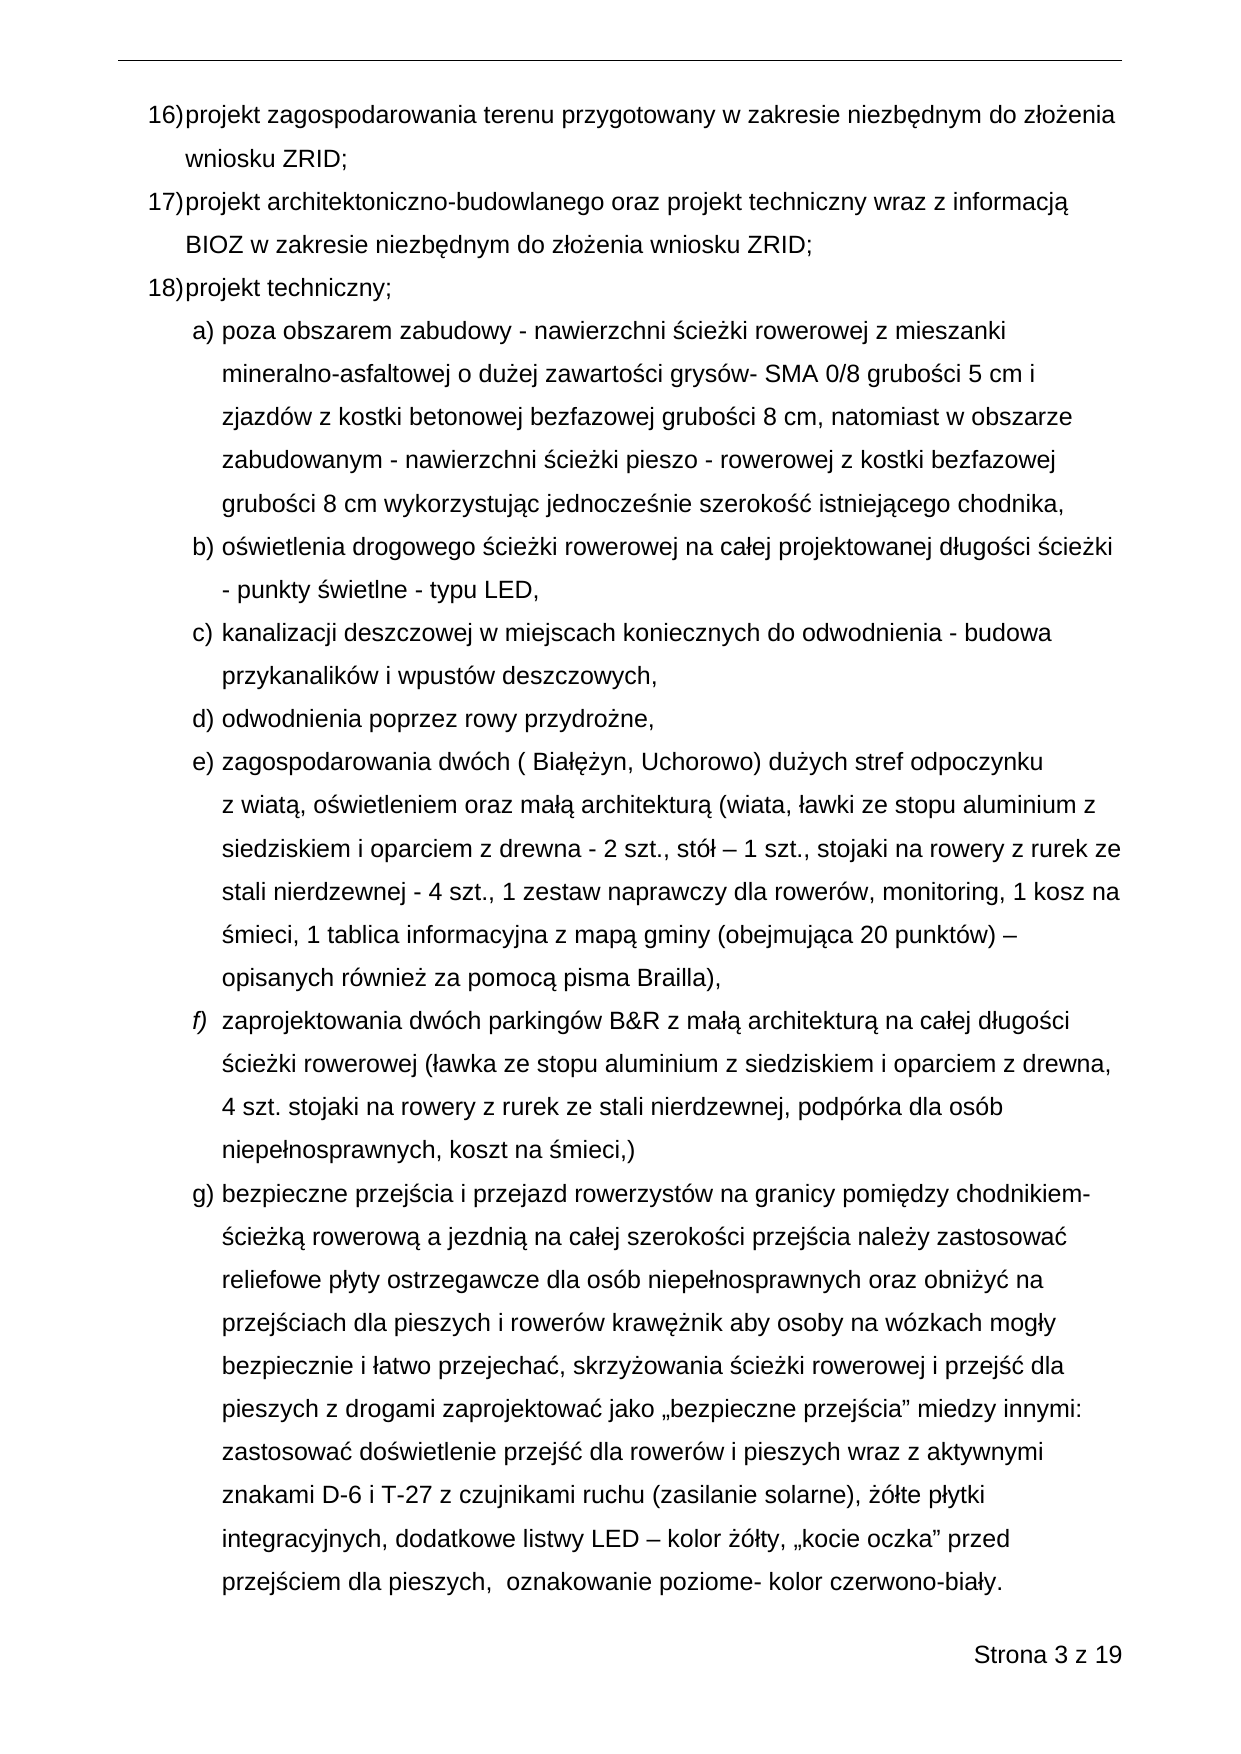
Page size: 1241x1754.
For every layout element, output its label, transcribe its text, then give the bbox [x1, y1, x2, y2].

list poza obszarem zabudowy - nawierzchni ścieżki rowerowej z mieszanki mineralno-asfaltowej o dużej zawartości grysów- SMA 0/8 grubości 5 cm i zjazdów z kostki betonowej bezfazowej grubości 8 cm, natomiast w obszarze zabudowanym - nawierzchni ścieżki pieszo - rowerowej z kostki bezfazowej grubości 8 cm wykorzystując jednocześnie szerokość istniejącego chodnika, [192, 316, 1122, 517]
list zagospodarowania dwóch ( Białężyn, Uchorowo) dużych stref odpoczynku z wiatą, oświetleniem oraz małą architekturą (wiata, ławki ze stopu aluminium z siedziskiem i oparciem z drewna - 2 szt., stół – 1 szt., stojaki na rowery z rurek ze stali nierdzewnej - 4 szt., 1 zestaw naprawczy dla rowerów, monitoring, 1 kosz na śmieci, 1 tablica informacyjna z mapą gminy (obejmująca 20 punktów) – opisanych również za pomocą pisma Brailla), [192, 747, 1122, 992]
list bezpieczne przejścia i przejazd rowerzystów na granicy pomiędzy chodnikiem-ścieżką rowerową a jezdnią na całej szerokości przejścia należy zastosować reliefowe płyty ostrzegawcze dla osób niepełnosprawnych oraz obniżyć na przejściach dla pieszych i rowerów krawężnik aby osoby na wózkach mogły bezpiecznie i łatwo przejechać, skrzyżowania ścieżki rowerowej i przejść dla pieszych z drogami zaprojektować jako „bezpieczne przejścia” miedzy innymi: zastosować doświetlenie przejść dla rowerów i pieszych wraz z aktywnymi znakami D-6 i T-27 z czujnikami ruchu (zasilanie solarne), żółte płytki integracyjnych, dodatkowe listwy LED – kolor żółty, „kocie oczka” przed przejściem dla pieszych, oznakowanie poziome- kolor czerwono-biały. [192, 1179, 1122, 1596]
list odwodnienia poprzez rowy przydrożne, [192, 704, 1122, 733]
list projekt techniczny; [148, 273, 1122, 302]
list oświetlenia drogowego ścieżki rowerowej na całej projektowanej długości ścieżki - punkty świetlne - typu LED, [192, 532, 1122, 604]
list projekt architektoniczno-budowlanego oraz projekt techniczny wraz z informacją BIOZ w zakresie niezbędnym do złożenia wniosku ZRID; [148, 187, 1122, 259]
list zaprojektowania dwóch parkingów B&R z małą architekturą na całej długości ścieżki rowerowej (ławka ze stopu aluminium z siedziskiem i oparciem z drewna, 4 szt. stojaki na rowery z rurek ze stali nierdzewnej, podpórka dla osób niepełnosprawnych, koszt na śmieci,) [192, 1006, 1122, 1164]
list projekt zagospodarowania terenu przygotowany w zakresie niezbędnym do złożenia wniosku ZRID; [148, 101, 1122, 172]
list kanalizacji deszczowej w miejscach koniecznych do odwodnienia - budowa przykanalików i wpustów deszczowych, [192, 618, 1122, 690]
